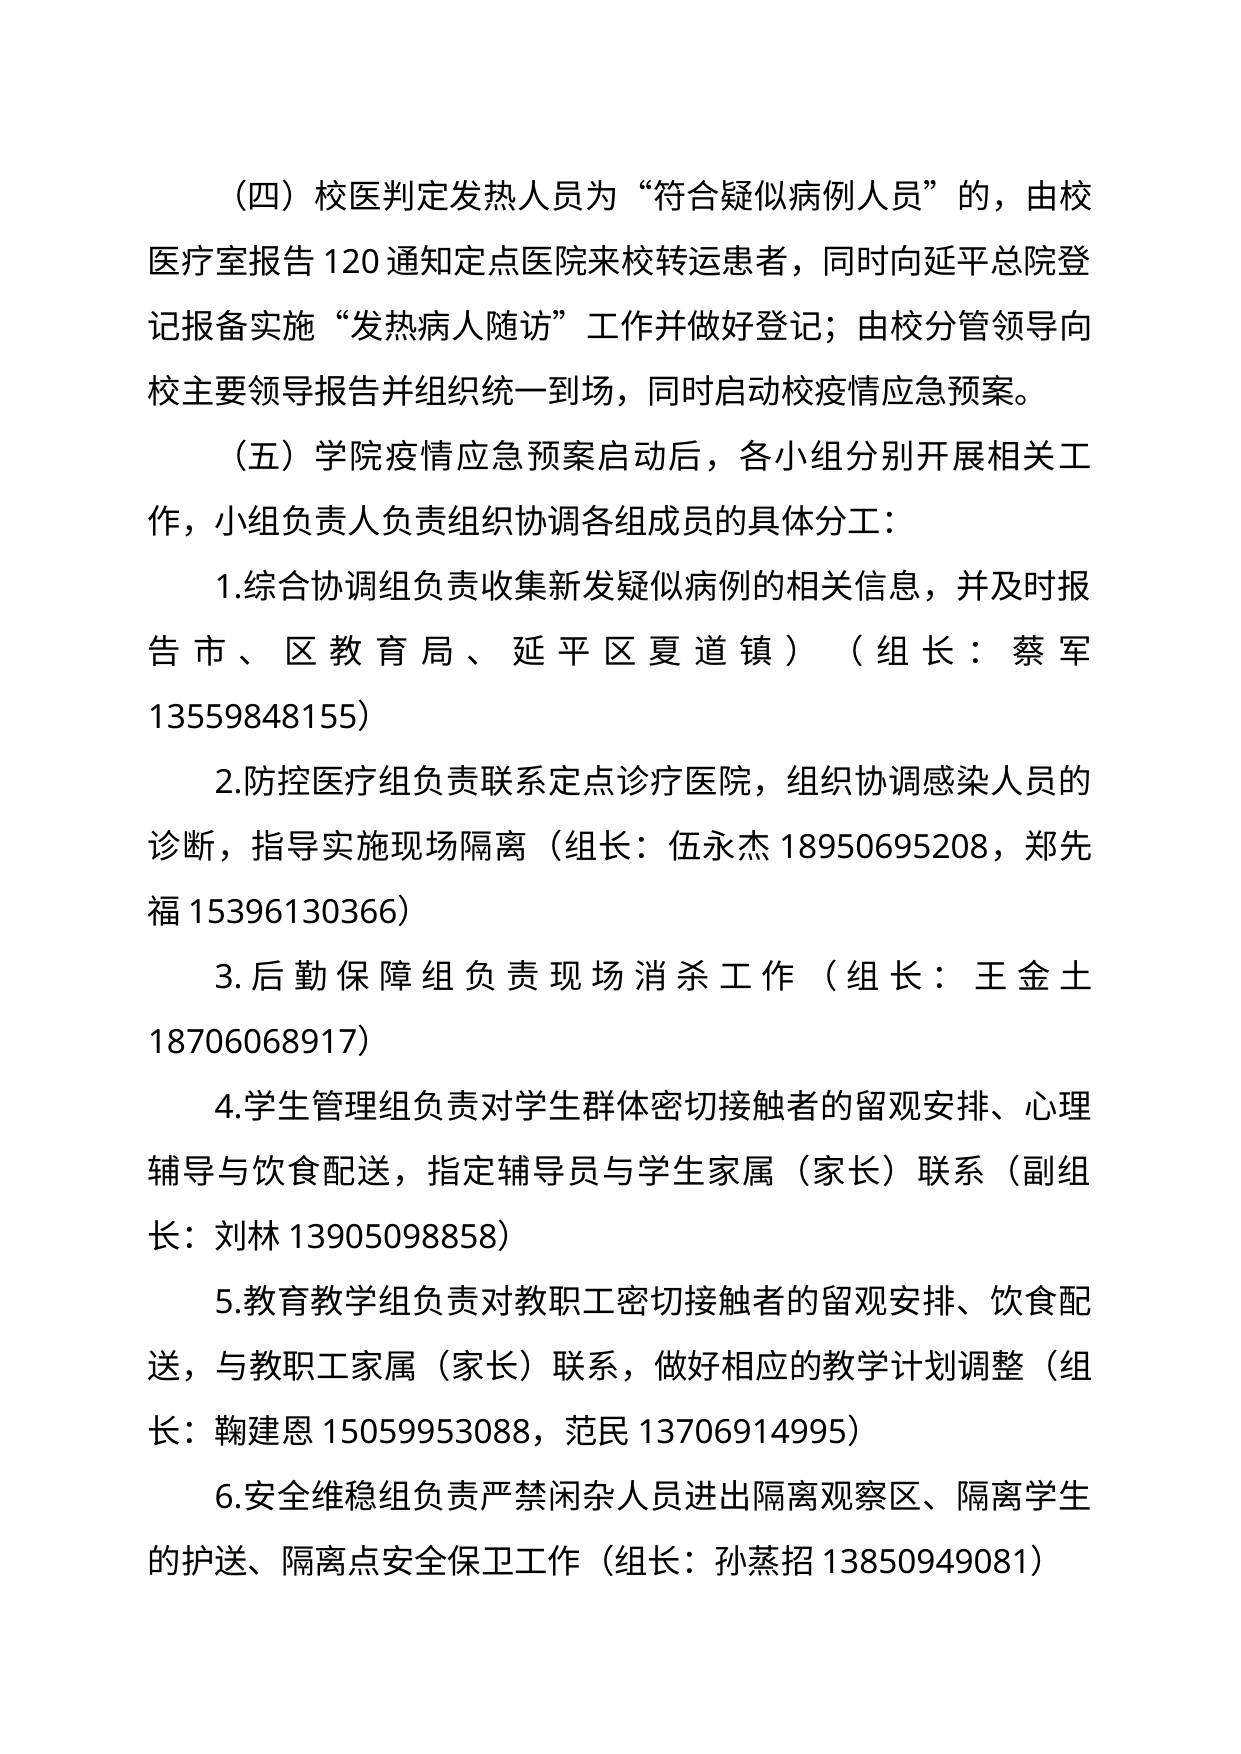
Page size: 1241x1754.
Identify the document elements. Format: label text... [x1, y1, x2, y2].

text 6.安全维稳组负责严禁闲杂人员进出隔离观察区、隔离学生的护送、隔离点安全保卫工作（组长：孙蒸招13850949081） [148, 1462, 1093, 1592]
text 2.防控医疗组负责联系定点诊疗医院，组织协调感染人员的诊断，指导实施现场隔离（组长：伍永杰18950695208，郑先福15396130366） [148, 747, 1093, 942]
text 5.教育教学组负责对教职工密切接触者的留观安排、饮食配送，与教职工家属（家长）联系，做好相应的教学计划调整（组长：鞠建恩15059953088，范民13706914995） [148, 1267, 1093, 1462]
list 学院疫情应急预案启动后，各小组分别开展相关工作，小组负责人负责组织协调各组成员的具体分工： [148, 422, 1093, 552]
list 校医判定发热人员为“符合疑似病例人员”的，由校医疗室报告120通知定点医院来校转运患者，同时向延平总院登记报备实施“发热病人随访”工作并做好登记；由校分管领导向校主要领导报告并组织统一到场，同时启动校疫情应急预案。 [148, 162, 1093, 422]
text 1.综合协调组负责收集新发疑似病例的相关信息，并及时报告市、区教育局、延平区夏道镇）（组长：蔡军13559848155） [148, 552, 1093, 747]
text 4.学生管理组负责对学生群体密切接触者的留观安排、心理辅导与饮食配送，指定辅导员与学生家属（家长）联系（副组长：刘林13905098858） [148, 1072, 1093, 1267]
text 3.后勤保障组负责现场消杀工作（组长：王金土18706068917） [148, 942, 1093, 1072]
